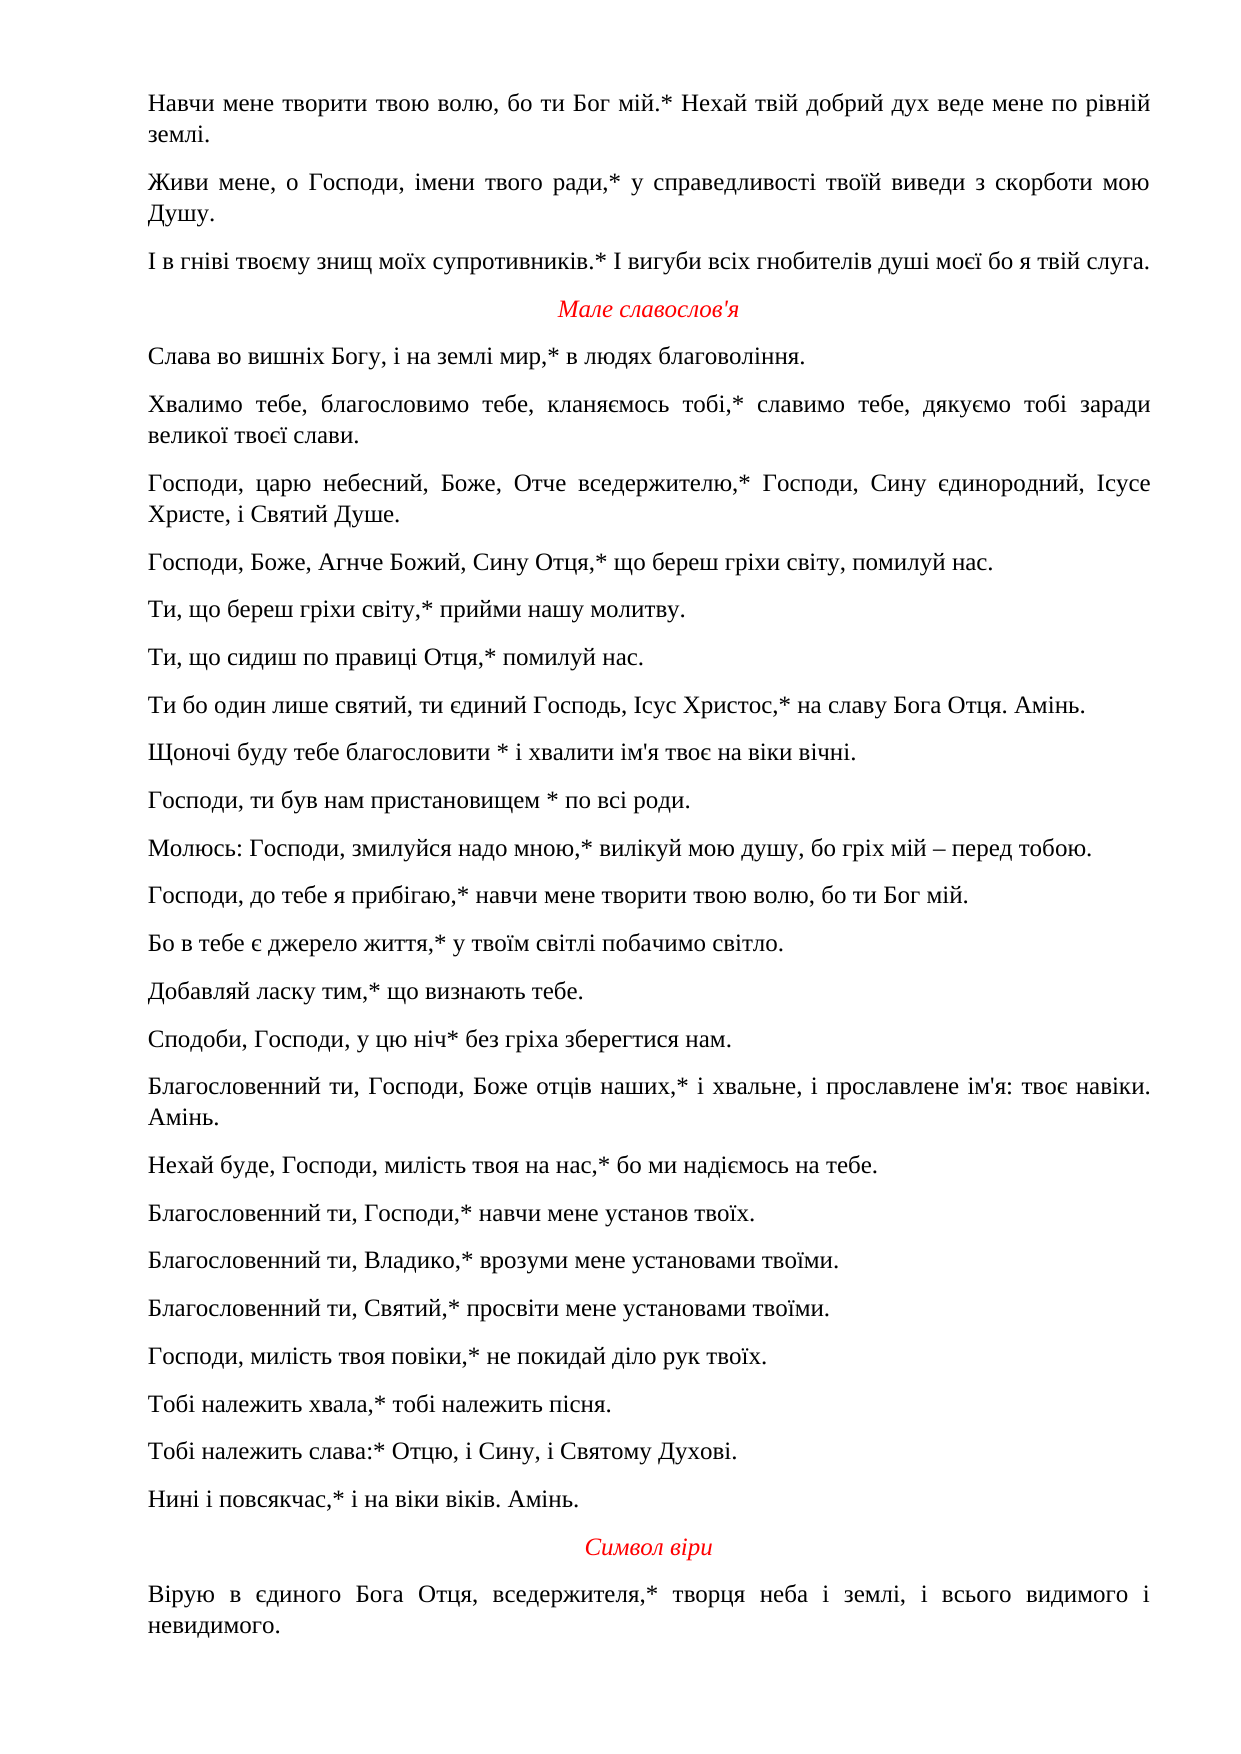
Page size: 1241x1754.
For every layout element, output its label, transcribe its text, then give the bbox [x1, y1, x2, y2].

text Навчи мене творити твою волю, бо ти Бог мій.* Нехай твій добрий дух веде мене по рівній землі. [148, 88, 1152, 148]
text Господи, царю небесний, Боже, Отче вседержителю,* Господи, Сину єдинородний, Ісусе Христе, і Святий Душе. [148, 468, 1152, 528]
text Молюсь: Господи, змилуйся надо мною,* вилікуй мою душу, бо гріх мій – перед тобою. [148, 833, 1152, 862]
text Слава во вишніх Богу, і на землі мир,* в людях благовоління. [148, 341, 1152, 370]
text Господи, Боже, Агнче Божий, Сину Отця,* що береш гріхи світу, помилуй нас. [148, 547, 1152, 575]
text Ти, що сидиш по правиці Отця,* помилуй нас. [148, 642, 1152, 671]
text Сподоби, Господи, у цю ніч* без гріха зберегтися нам. [148, 1024, 1152, 1052]
text Щоночі буду тебе благословити * і хвалити ім'я твоє на віки вічні. [148, 737, 1152, 766]
text Живи мене, о Господи, імени твого ради,* у справедливості твоїй виведи з скорботи мою Душу. [148, 167, 1152, 227]
text Добавляй ласку тим,* що визнають тебе. [148, 976, 1152, 1005]
text Господи, до тебе я прибігаю,* навчи мене творити твою волю, бо ти Бог мій. [148, 881, 1152, 909]
text Господи, милість твоя повіки,* не покидай діло рук твоїх. [148, 1341, 1152, 1370]
text Мале славослов'я [148, 294, 1152, 322]
text Благословенний ти, Господи,* навчи мене установ твоїх. [148, 1198, 1152, 1227]
text Ти, що береш гріхи світу,* прийми нашу молитву. [148, 594, 1152, 623]
text І в гніві твоєму знищ моїх супротивників.* І вигуби всіх гнобителів душі моєї бо я твій слуга. [148, 246, 1152, 275]
text Символ віри [148, 1532, 1152, 1561]
text Ти бо один лише святий, ти єдиний Господь, Ісус Христос,* на славу Бога Отця. Амінь. [148, 690, 1152, 718]
text Вірую в єдиного Бога Отця, вседержителя,* творця неба і землі, і всього видимого і невидимого. [148, 1579, 1152, 1639]
text Тобі належить хвала,* тобі належить пісня. [148, 1389, 1152, 1417]
text Благословенний ти, Святий,* просвіти мене установами твоїми. [148, 1293, 1152, 1322]
text Господи, ти був нам пристановищем * по всі роди. [148, 785, 1152, 814]
text Нині і повсякчас,* і на віки віків. Амінь. [148, 1484, 1152, 1513]
text Нехай буде, Господи, милість твоя на нас,* бо ми надіємось на тебе. [148, 1150, 1152, 1179]
text Благословенний ти, Владико,* врозуми мене установами твоїми. [148, 1246, 1152, 1274]
text Благословенний ти, Господи, Боже отців наших,* і хвальне, і прославлене ім'я: твоє навіки. Амінь. [148, 1071, 1152, 1131]
text Бо в тебе є джерело життя,* у твоїм світлі побачимо світло. [148, 928, 1152, 957]
text Хвалимо тебе, благословимо тебе, кланяємось тобі,* славимо тебе, дякуємо тобі заради великої твоєї слави. [148, 389, 1152, 449]
text Тобі належить слава:* Отцю, і Сину, і Святому Духові. [148, 1436, 1152, 1465]
